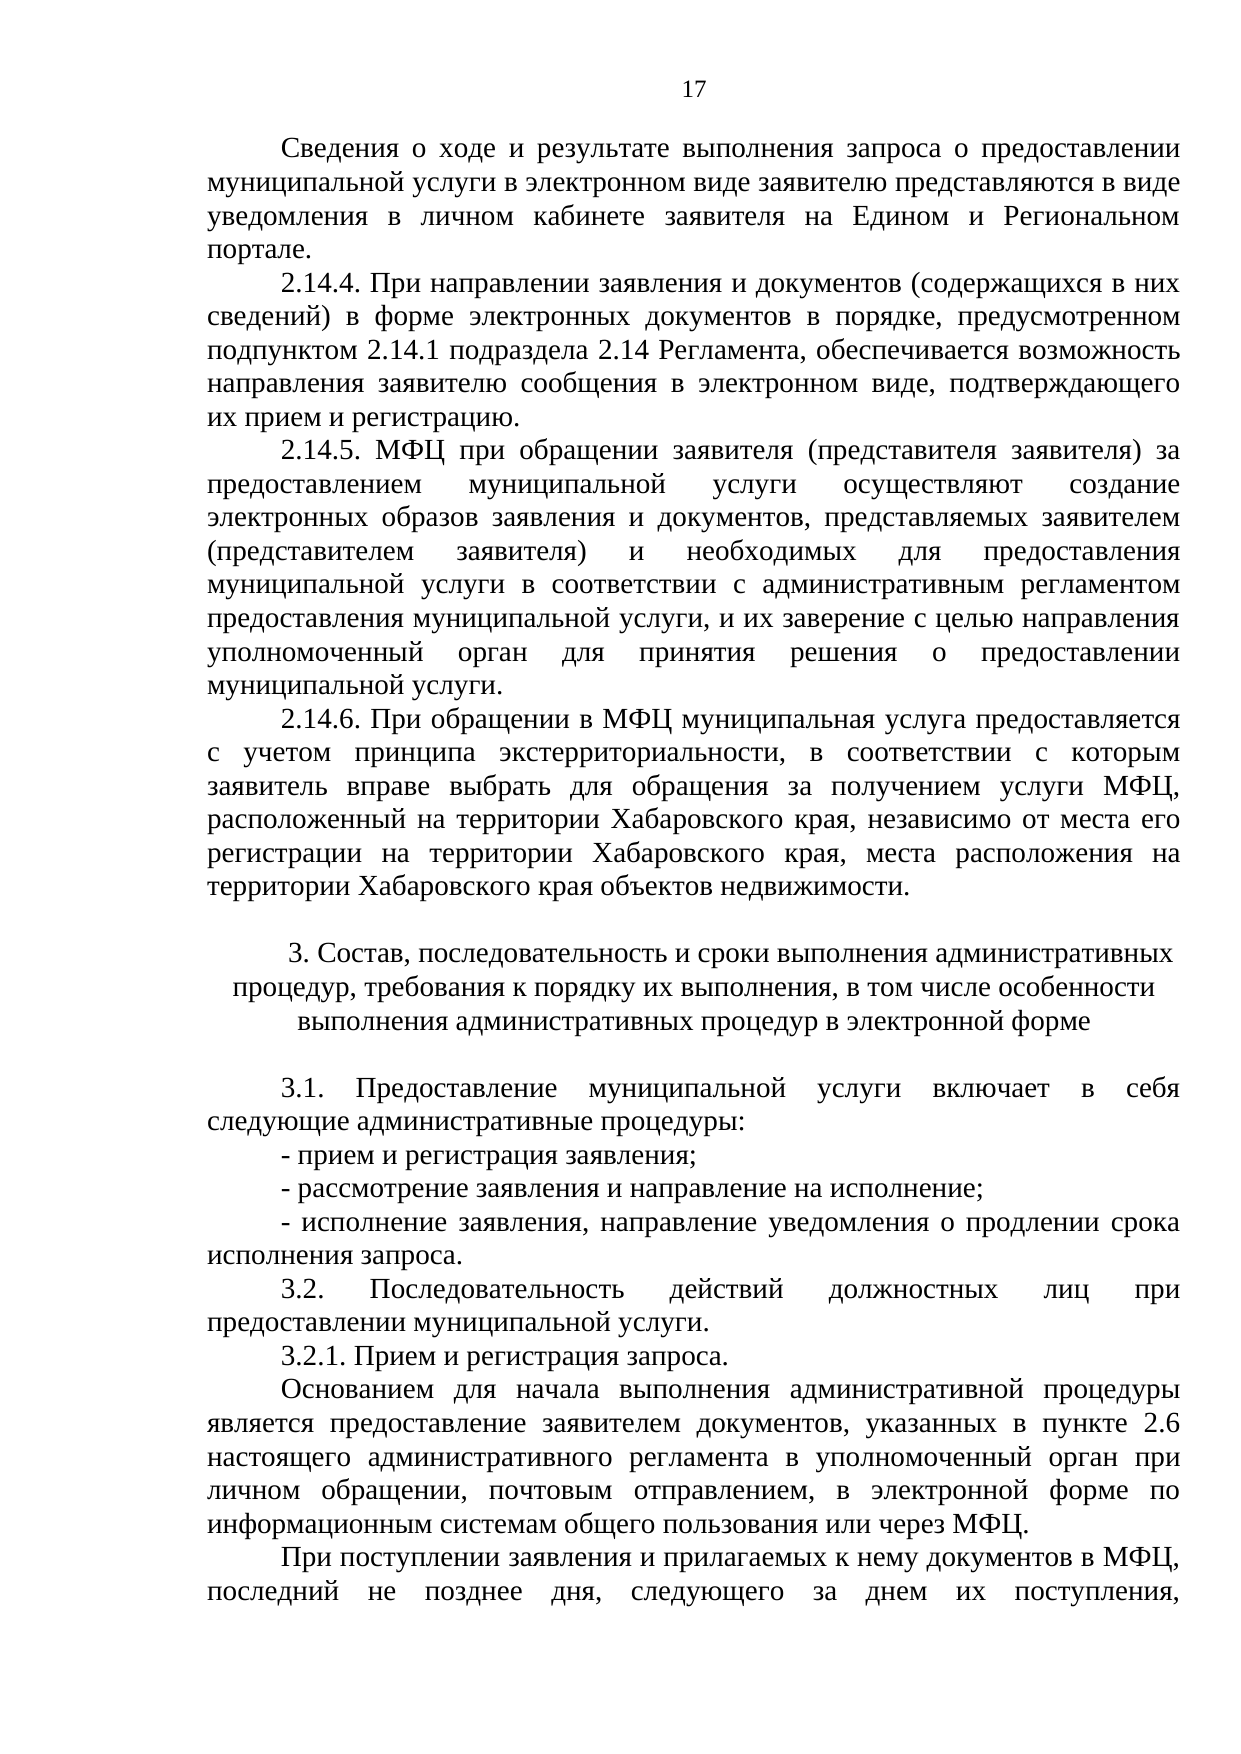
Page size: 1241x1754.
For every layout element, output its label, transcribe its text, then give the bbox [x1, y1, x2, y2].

text 3.2.1. Прием и регистрация запроса. [207, 1338, 1181, 1372]
text Основанием для начала выполнения административной процедуры является предоставление заявителем документов, указанных в пункте 2.6 настоящего административного регламента в уполномоченный орган при личном обращении, почтовым отправлением, в электронной форме по информационным системам общего пользования или через МФЦ. [207, 1372, 1181, 1539]
text 3.2. Последовательность действий должностных лиц при предоставлении муниципальной услуги. [207, 1271, 1181, 1338]
text 2.14.4. При направлении заявления и документов (содержащихся в них сведений) в форме электронных документов в порядке, предусмотренном подпунктом 2.14.1 подраздела 2.14 Регламента, обеспечивается возможность направления заявителю сообщения в электронном виде, подтверждающего их прием и регистрацию. [207, 265, 1181, 432]
text - исполнение заявления, направление уведомления о продлении срока исполнения запроса. [207, 1204, 1181, 1271]
text 3.1. Предоставление муниципальной услуги включает в себя следующие административные процедуры: [207, 1070, 1181, 1137]
text 2.14.6. При обращении в МФЦ муниципальная услуга предоставляется с учетом принципа экстерриториальности, в соответствии с которым заявитель вправе выбрать для обращения за получением услуги МФЦ, расположенный на территории Хабаровского края, независимо от места его регистрации на территории Хабаровского края, места расположения на территории Хабаровского края объектов недвижимости. [207, 701, 1181, 902]
text Сведения о ходе и результате выполнения запроса о предоставлении муниципальной услуги в электронном виде заявителю представляются в виде уведомления в личном кабинете заявителя на Едином и Региональном портале. [207, 131, 1181, 265]
text 2.14.5. МФЦ при обращении заявителя (представителя заявителя) за предоставлением муниципальной услуги осуществляют создание электронных образов заявления и документов, представляемых заявителем (представителем заявителя) и необходимых для предоставления муниципальной услуги в соответствии с административным регламентом предоставления муниципальной услуги, и их заверение с целью направления уполномоченный орган для принятия решения о предоставлении муниципальной услуги. [207, 432, 1181, 701]
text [207, 1539, 1181, 1606]
text - рассмотрение заявления и направление на исполнение; [207, 1170, 1181, 1204]
text - прием и регистрация заявления; [207, 1137, 1181, 1170]
text 3. Состав, последовательность и сроки выполнения административных процедур, требования к порядку их выполнения, в том числе особенности выполнения административных процедур в электронной форме [207, 936, 1181, 1036]
